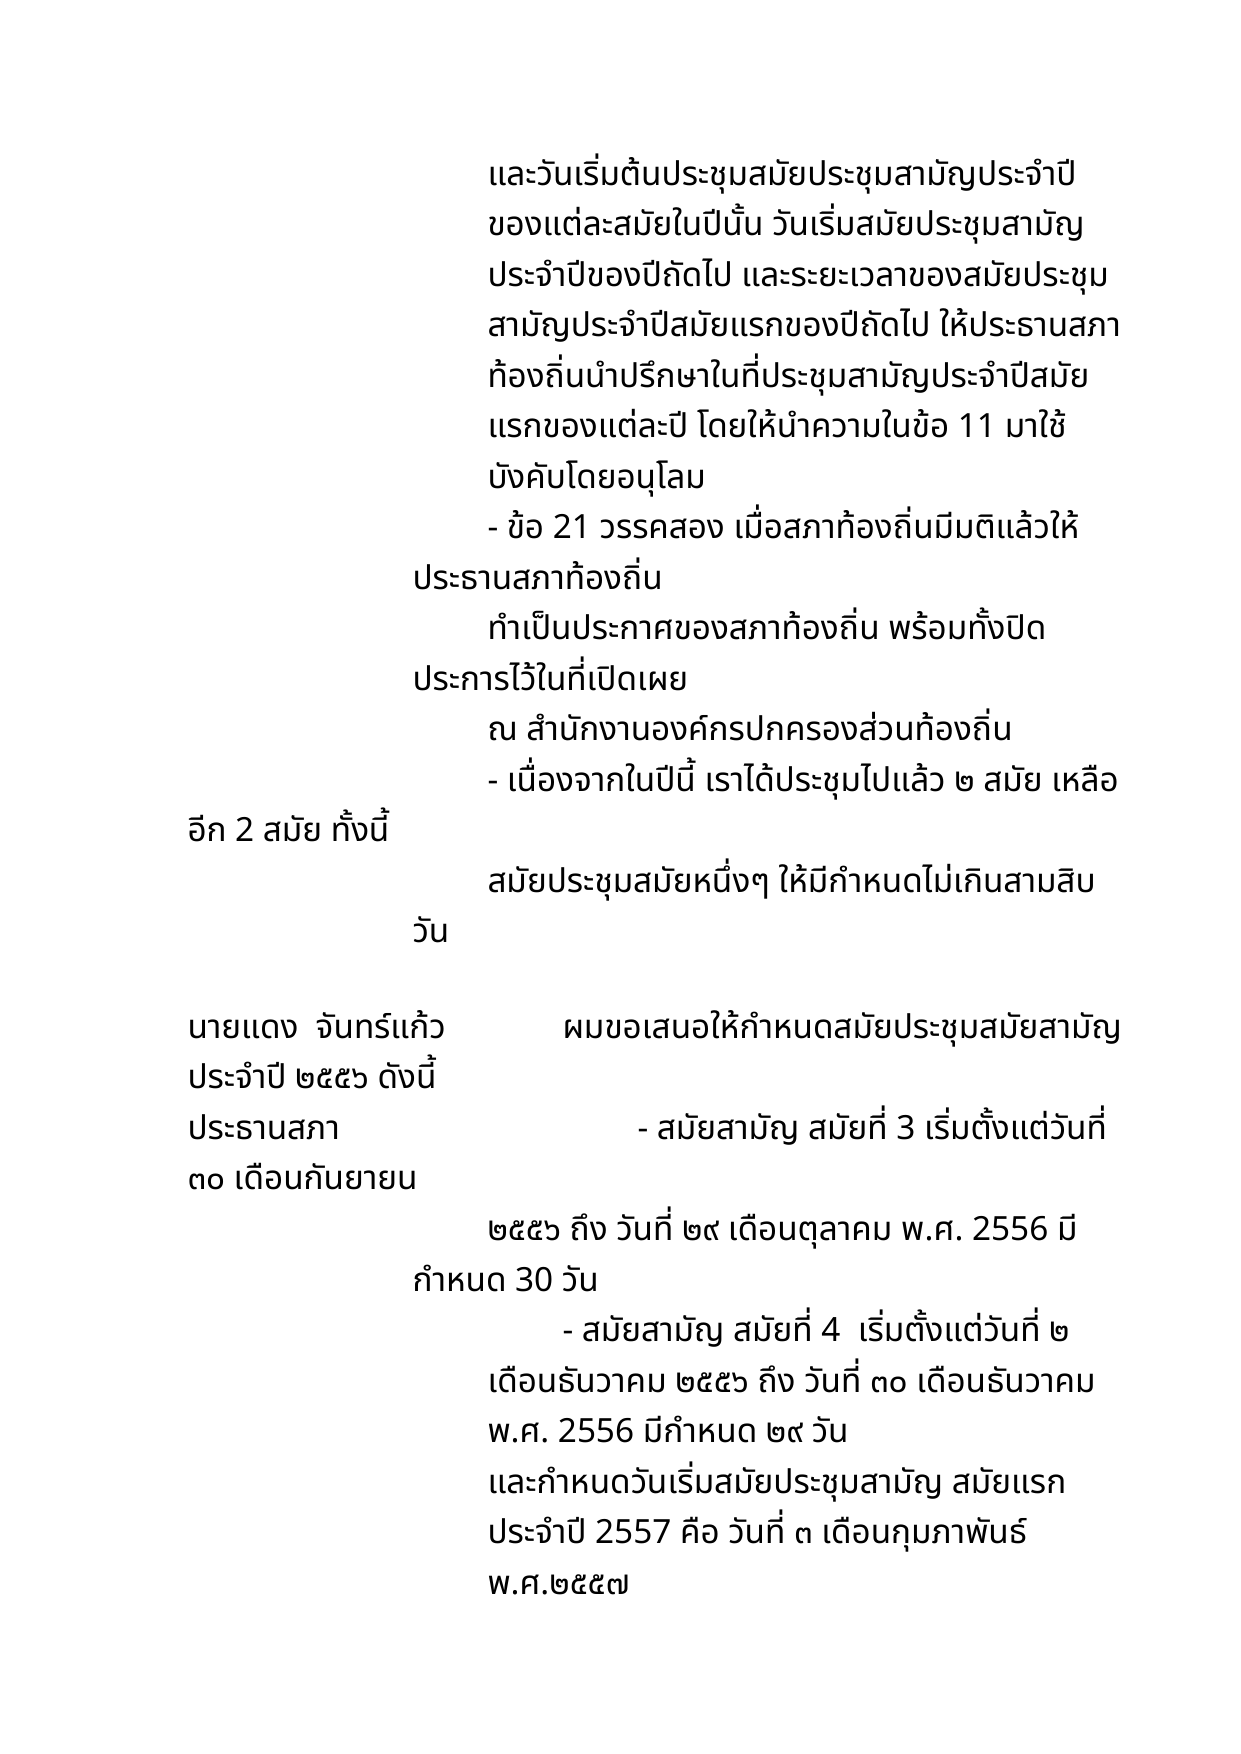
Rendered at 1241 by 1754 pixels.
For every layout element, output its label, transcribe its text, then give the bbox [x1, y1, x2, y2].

text - ข้อ 21 วรรคสอง เมื่อสภาท้องถิ่นมีมติแล้วให้ประธานสภาท้องถิ่น [412, 503, 1122, 604]
text และกำหนดวันเริ่มสมัยประชุมสามัญ สมัยแรก ประจำปี 2557 คือ วันที่ ๓ เดือนกุมภาพันธ์ พ.ศ.๒๕๕๗ [487, 1458, 1122, 1609]
text - สมัยสามัญ สมัยที่ 4 เริ่มตั้งแต่วันที่ ๒ เดือนธันวาคม ๒๕๕๖ ถึง วันที่ ๓๐ เดือนธันวาคม พ.ศ. 2556 มีกำหนด ๒๙ วัน [487, 1306, 1122, 1458]
text ประธานสภา - สมัยสามัญ สมัยที่ 3 เริ่มตั้งแต่วันที่ ๓๐ เดือนกันยายน [187, 1104, 1122, 1205]
text - เนื่องจากในปีนี้ เราได้ประชุมไปแล้ว ๒ สมัย เหลืออีก 2 สมัย ทั้งนี้ [187, 755, 1122, 857]
text ทำเป็นประกาศของสภาท้องถิ่น พร้อมทั้งปิดประการไว้ในที่เปิดเผย [412, 604, 1122, 705]
text ๒๕๕๖ ถึง วันที่ ๒๙ เดือนตุลาคม พ.ศ. 2556 มีกำหนด 30 วัน [412, 1205, 1122, 1306]
text สมัยประชุมสมัยหนึ่งๆ ให้มีกำหนดไม่เกินสามสิบวัน [412, 857, 1122, 957]
text ณ สำนักงานองค์กรปกครองส่วนท้องถิ่น [412, 705, 1122, 755]
text และวันเริ่มต้นประชุมสมัยประชุมสามัญประจำปีของแต่ละสมัยในปีนั้น วันเริ่มสมัยประชุมสามัญประจำปีของปีถัดไป และระยะเวลาของสมัยประชุมสามัญประจำปีสมัยแรกของปีถัดไป ให้ประธานสภาท้องถิ่นนำปรึกษาในที่ประชุมสามัญประจำปีสมัยแรกของแต่ละปี โดยให้นำความในข้อ 11 มาใช้บังคับโดยอนุโลม [487, 150, 1122, 503]
text นายแดง จันทร์แก้ว ผมขอเสนอให้กำหนดสมัยประชุมสมัยสามัญ ประจำปี ๒๕๕๖ ดังนี้ [187, 1003, 1122, 1104]
